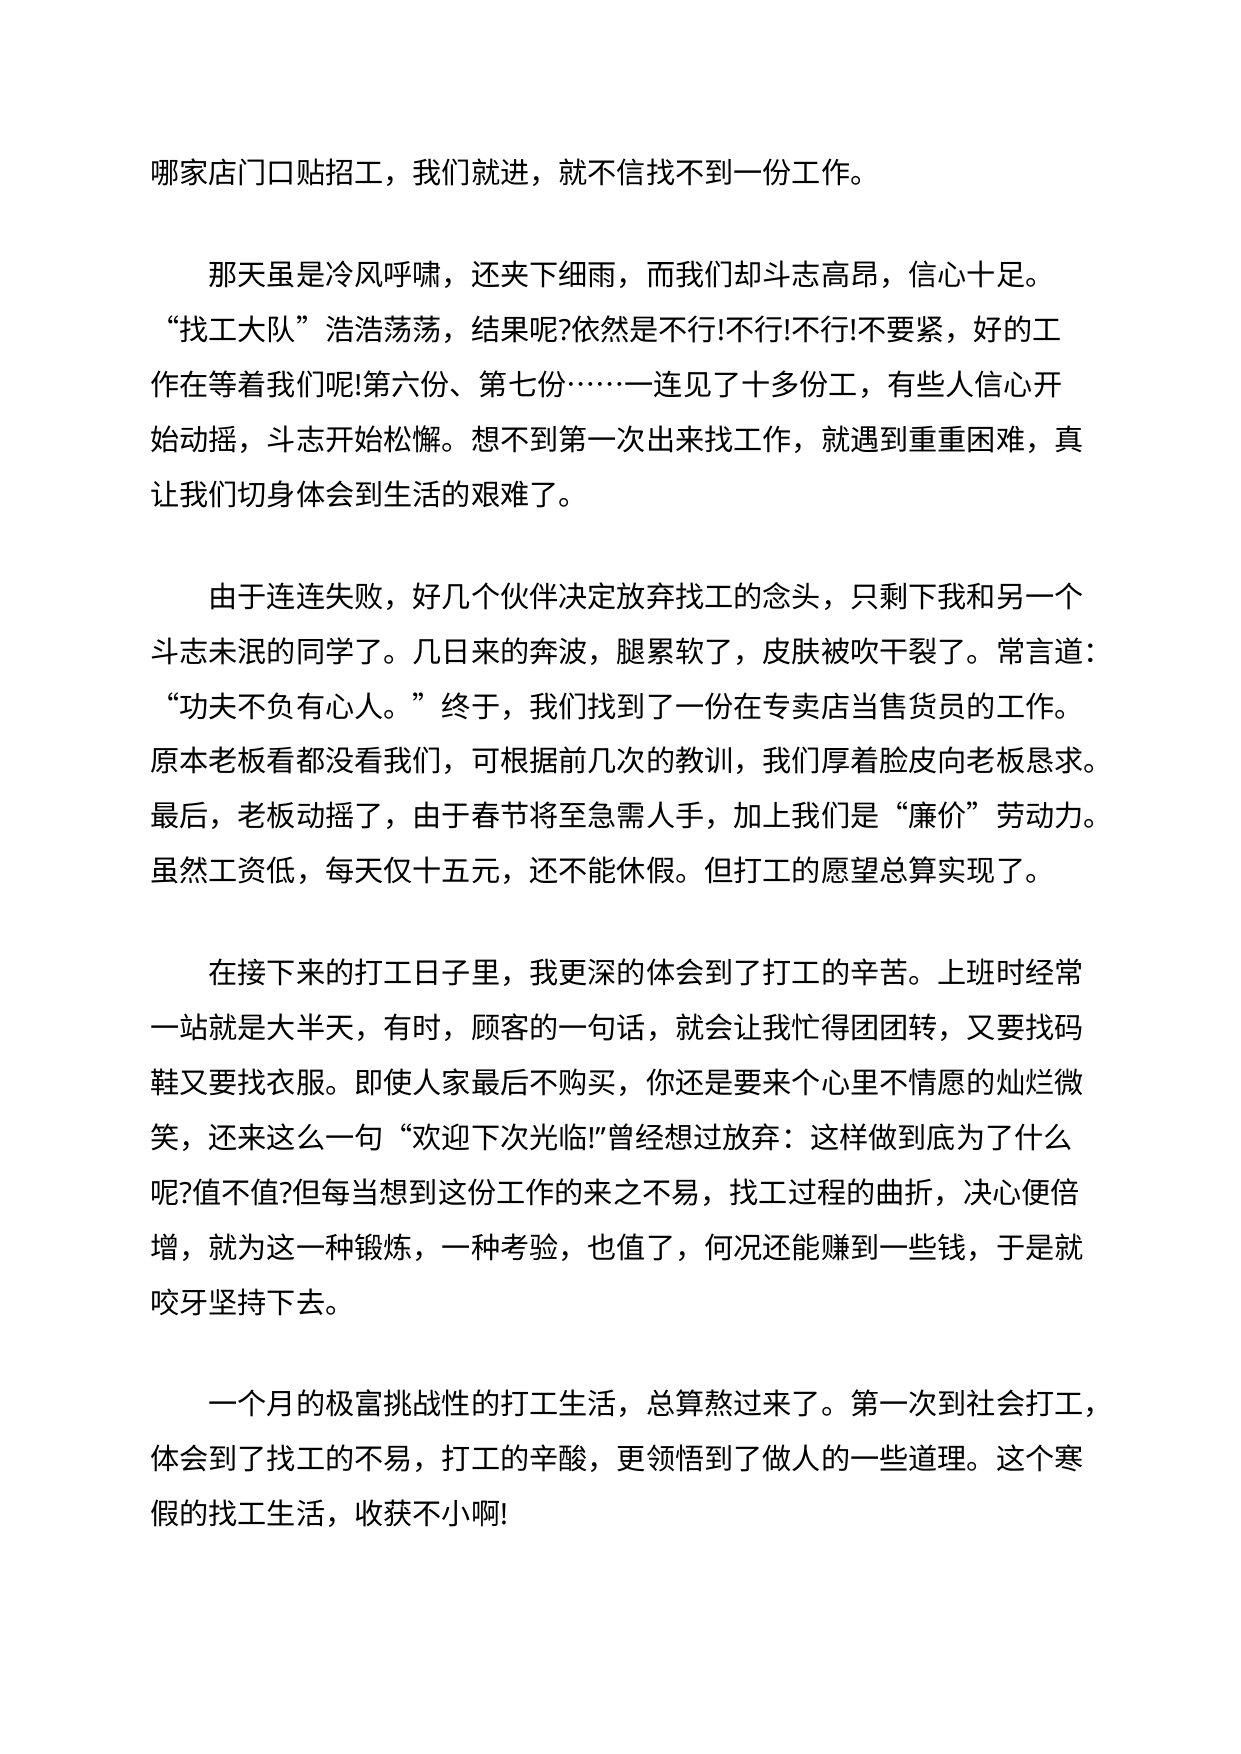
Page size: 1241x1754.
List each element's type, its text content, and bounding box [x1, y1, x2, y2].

text 那天虽是冷风呼啸，还夹下细雨，而我们却斗志高昂，信心十足。“找工大队”浩浩荡荡，结果呢?依然是不行!不行!不行!不要紧，好的工作在等着我们呢!第六份、第七份……一连见了十多份工，有些人信心开始动摇，斗志开始松懈。想不到第一次出来找工作，就遇到重重困难，真让我们切身体会到生活的艰难了。 [150, 252, 1090, 514]
text 在接下来的打工日子里，我更深的体会到了打工的辛苦。上班时经常一站就是大半天，有时，顾客的一句话，就会让我忙得团团转，又要找码鞋又要找衣服。即使人家最后不购买，你还是要来个心里不情愿的灿烂微笑，还来这么一句“欢迎下次光临!”曾经想过放弃：这样做到底为了什么呢?值不值?但每当想到这份工作的来之不易，找工过程的曲折，决心便倍增，就为这一种锻炼，一种考验，也值了，何况还能赚到一些钱，于是就咬牙坚持下去。 [150, 949, 1090, 1321]
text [150, 150, 1090, 192]
text 由于连连失败，好几个伙伴决定放弃找工的念头，只剩下我和另一个斗志未泯的同学了。几日来的奔波，腿累软了，皮肤被吹干裂了。常言道：“功夫不负有心人。”终于，我们找到了一份在专卖店当售货员的工作。原本老板看都没看我们，可根据前几次的教训，我们厚着脸皮向老板恳求。最后，老板动摇了，由于春节将至急需人手，加上我们是“廉价”劳动力。虽然工资低，每天仅十五元，还不能休假。但打工的愿望总算实现了。 [150, 573, 1090, 890]
text 一个月的极富挑战性的打工生活，总算熬过来了。第一次到社会打工，体会到了找工的不易，打工的辛酸，更领悟到了做人的一些道理。这个寒假的找工生活，收获不小啊! [150, 1381, 1090, 1533]
